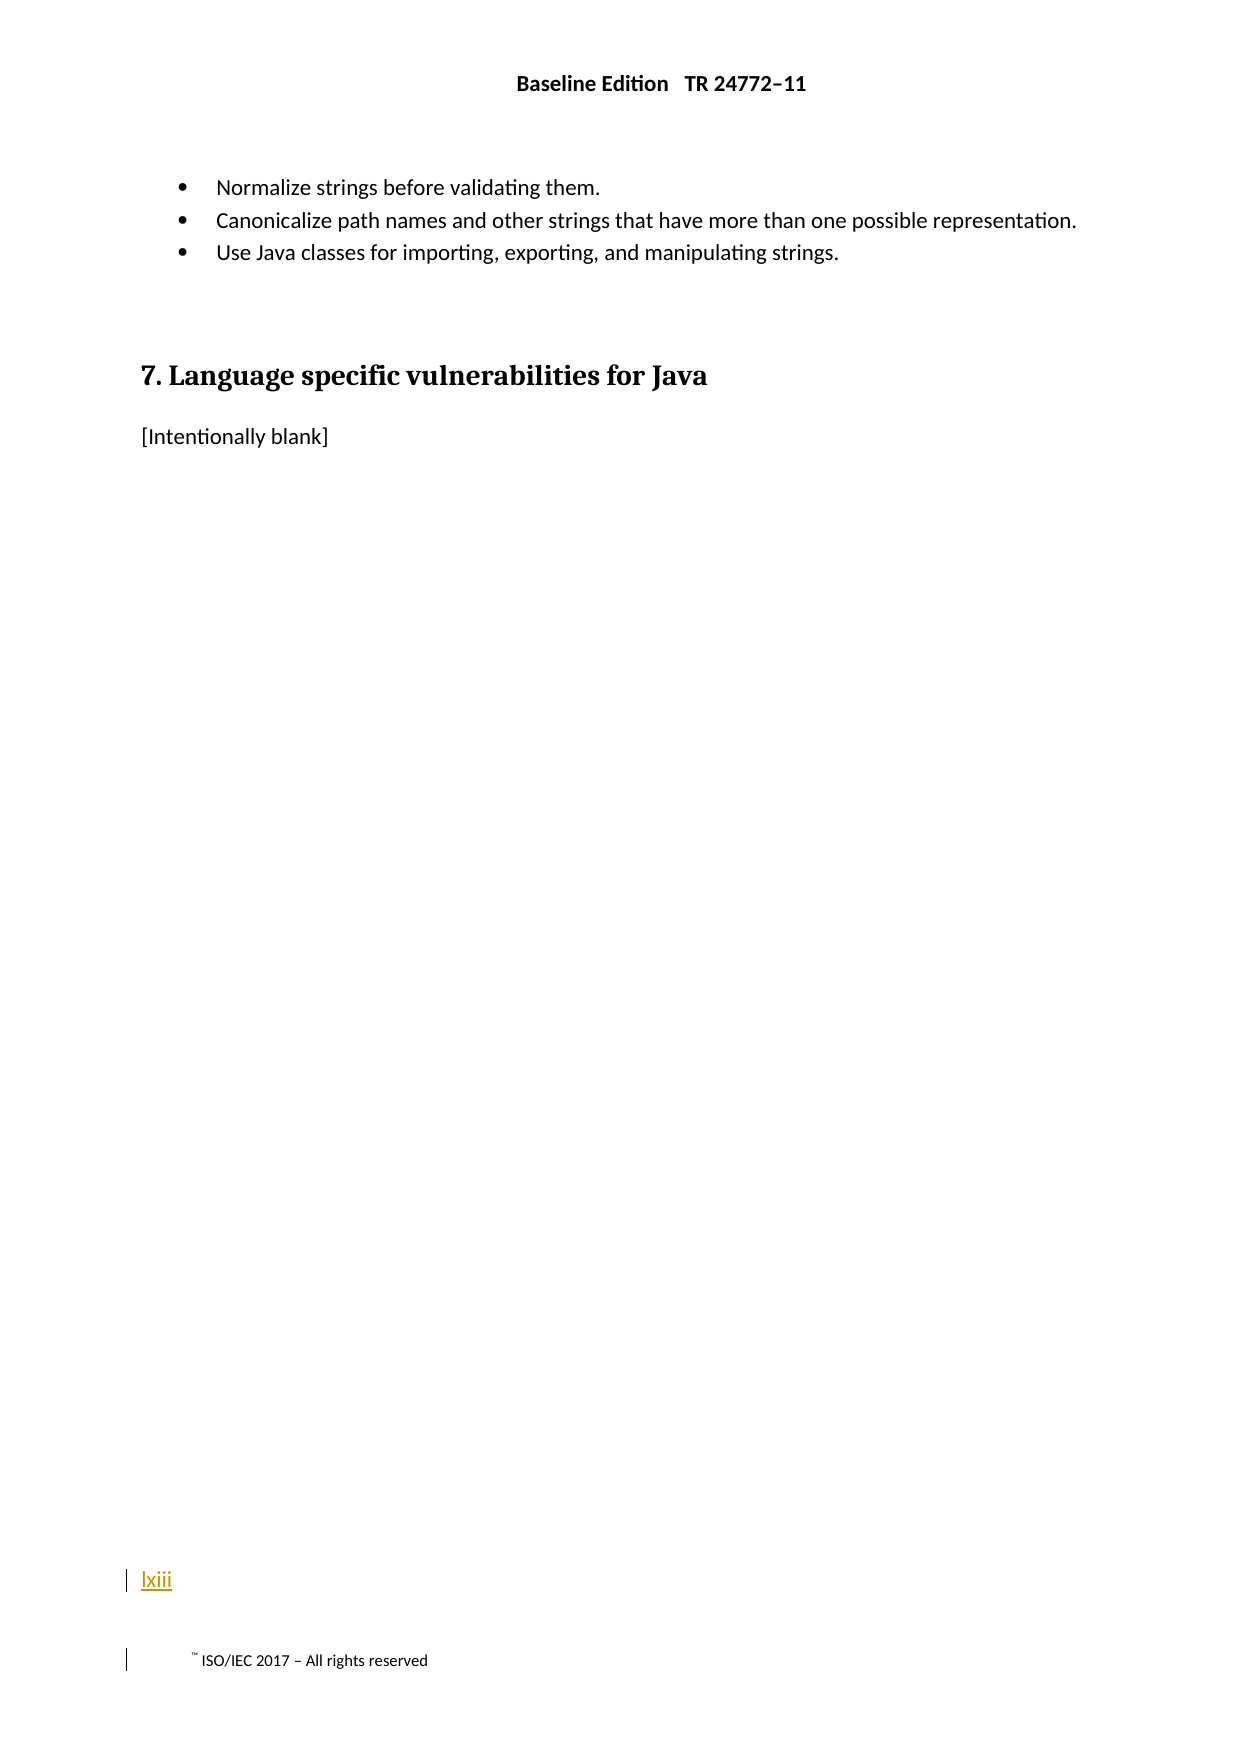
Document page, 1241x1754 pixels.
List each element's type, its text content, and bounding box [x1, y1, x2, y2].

list Use Java classes for importing, exporting, and manipulating strings. [178, 238, 1182, 266]
list Normalize strings before validating them. [178, 173, 1182, 202]
list Canonicalize path names and other strings that have more than one possible representation. [178, 206, 1182, 234]
subtitle 7. Language specific vulnerabilities for Java [141, 359, 1182, 392]
text [Intentionally blank] [141, 422, 1182, 450]
